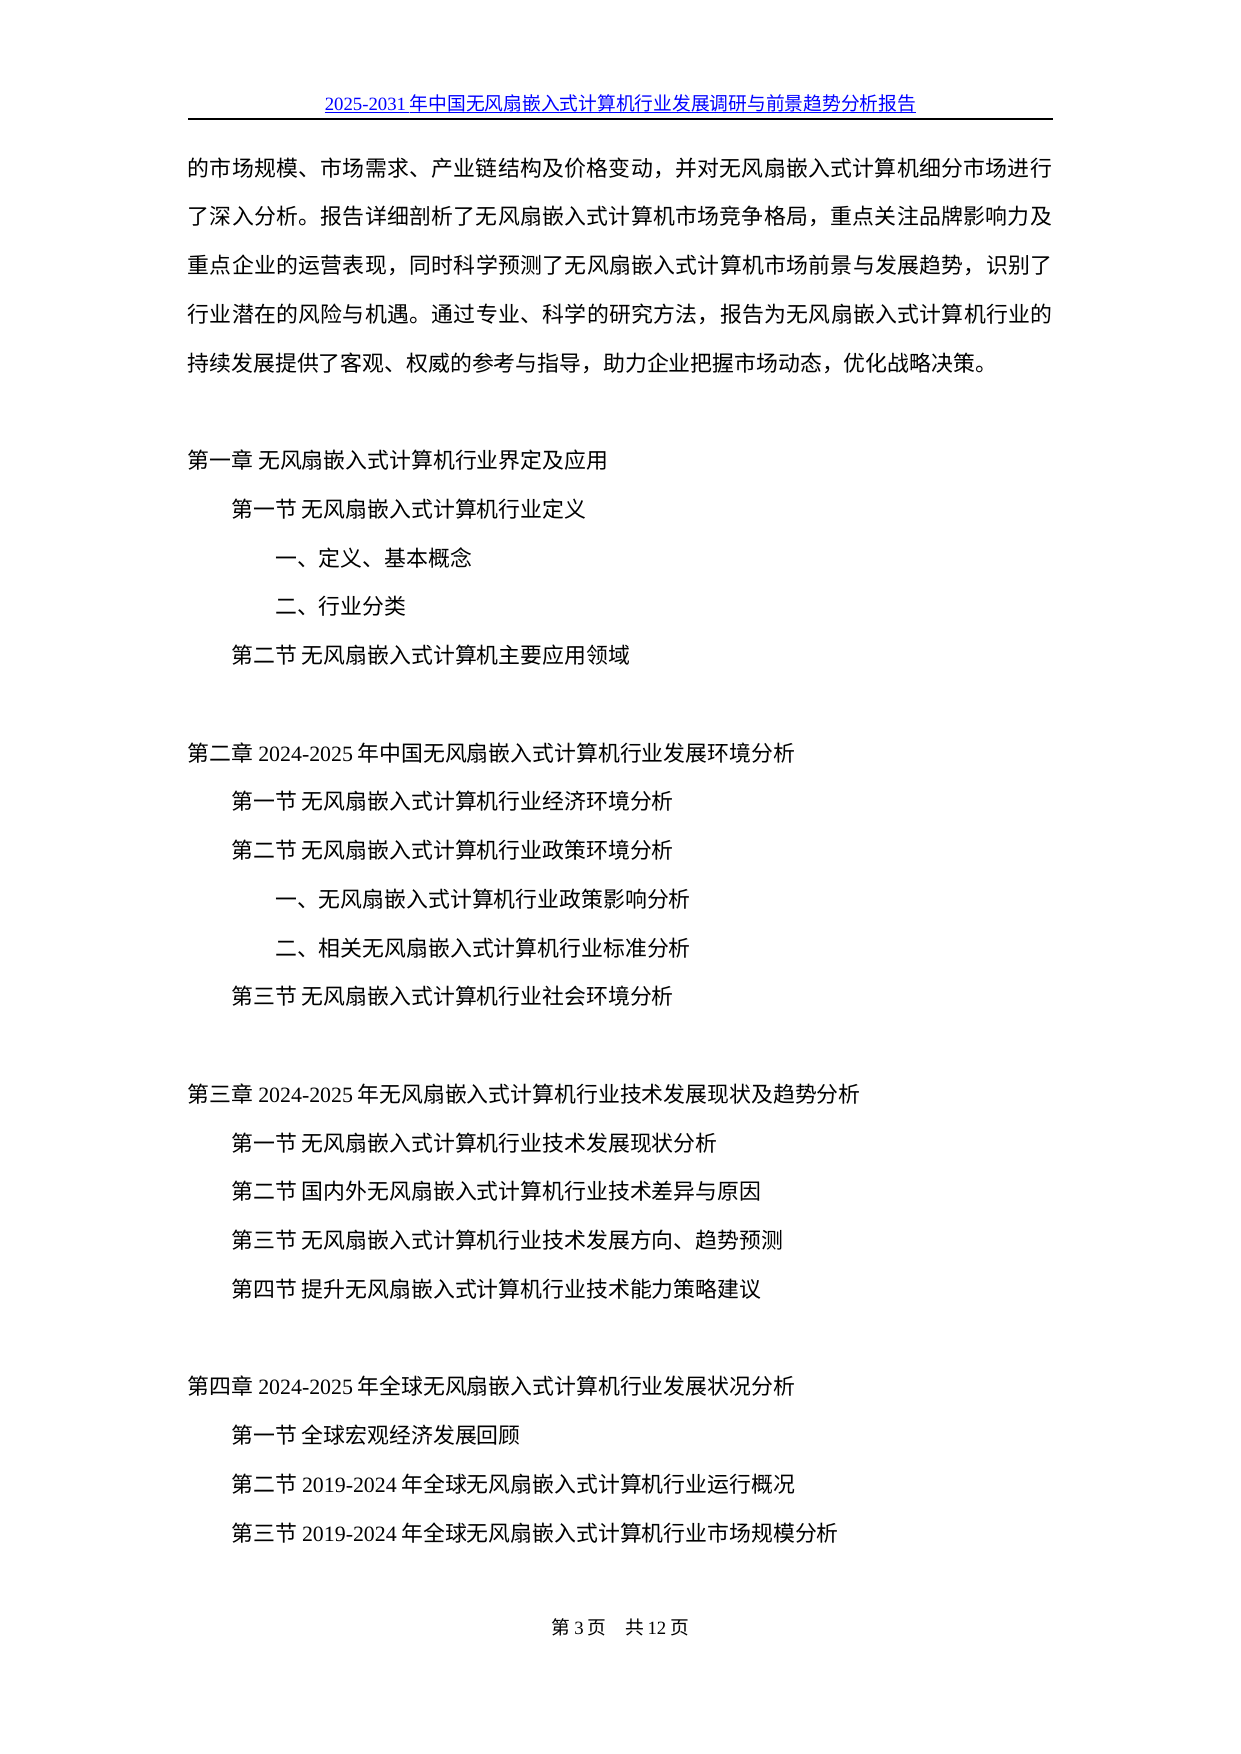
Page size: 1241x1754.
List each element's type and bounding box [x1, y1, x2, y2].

text [187, 150, 1053, 1548]
